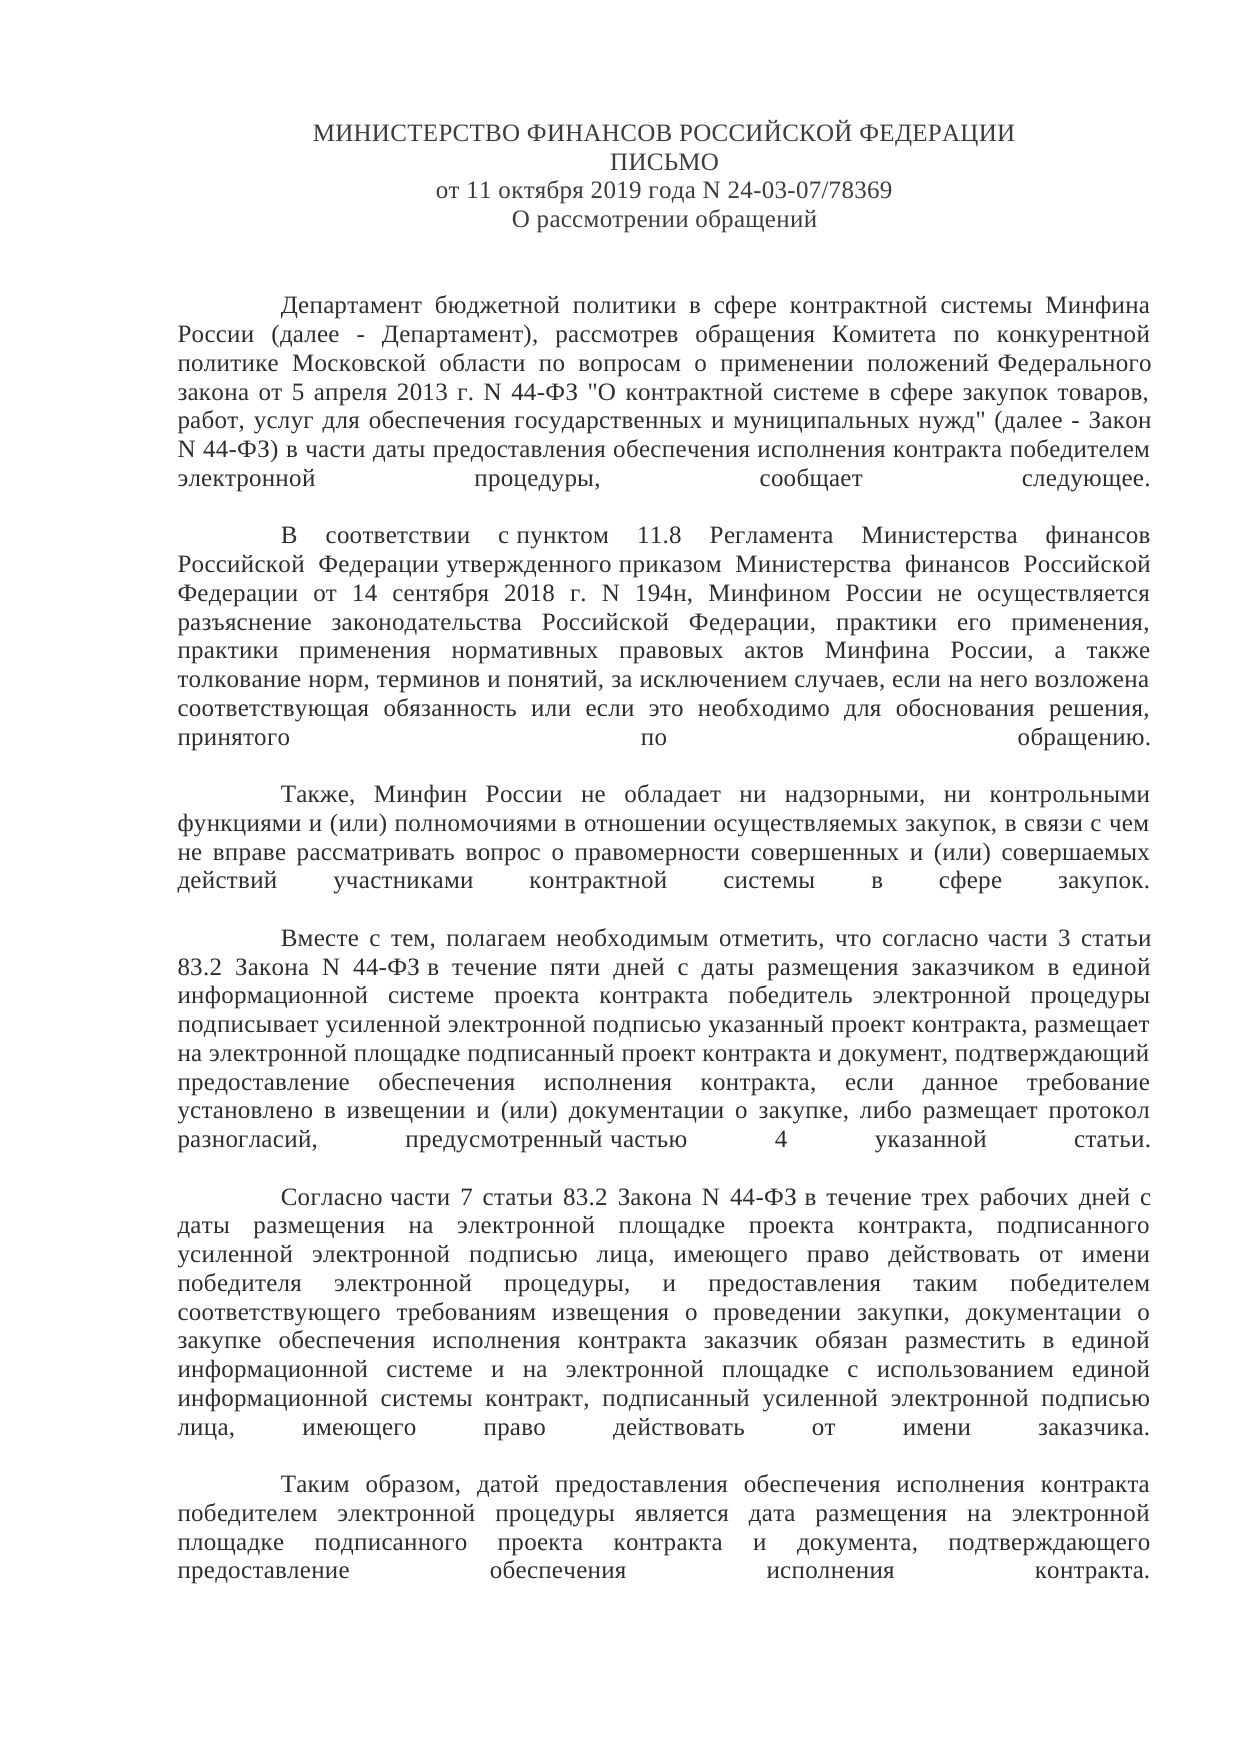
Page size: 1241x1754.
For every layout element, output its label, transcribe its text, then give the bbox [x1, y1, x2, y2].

text от 11 октября 2019 года N 24-03-07/78369 [177, 176, 1152, 204]
text В соответствии с пунктом 11.8 Регламента Министерства финансов Российской Федерации утвержденного приказом Министерства финансов Российской Федерации от 14 сентября 2018 г. N 194н, Минфином России не осуществляется разъяснение законодательства Российской Федерации, практики его применения, практики применения нормативных правовых актов Минфина России, а также толкование норм, терминов и понятий, за исключением случаев, если на него возложена соответствующая обязанность или если это необходимо для обоснования решения, принятого по обращению. [177, 521, 1152, 779]
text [177, 1469, 1152, 1584]
text Департамент бюджетной политики в сфере контрактной системы Минфина России (далее - Департамент), рассмотрев обращения Комитета по конкурентной политике Московской области по вопросам о применении положений Федерального закона от 5 апреля 2013 г. N 44-ФЗ "О контрактной системе в сфере закупок товаров, работ, услуг для обеспечения государственных и муниципальных нужд" (далее - Закон N 44-ФЗ) в части даты предоставления обеспечения исполнения контракта победителем электронной процедуры, сообщает следующее. [177, 291, 1152, 521]
text Согласно части 7 статьи 83.2 Закона N 44-ФЗ в течение трех рабочих дней с даты размещения на электронной площадке проекта контракта, подписанного усиленной электронной подписью лица, имеющего право действовать от имени победителя электронной процедуры, и предоставления таким победителем соответствующего требованиям извещения о проведении закупки, документации о закупке обеспечения исполнения контракта заказчик обязан разместить в единой информационной системе и на электронной площадке с использованием единой информационной системы контракт, подписанный усиленной электронной подписью лица, имеющего право действовать от имени заказчика. [177, 1182, 1152, 1469]
text ПИСЬМО [177, 147, 1152, 176]
text Также, Минфин России не обладает ни надзорными, ни контрольными функциями и (или) полномочиями в отношении осуществляемых закупок, в связи с чем не вправе рассматривать вопрос о правомерности совершенных и (или) совершаемых действий участниками контрактной системы в сфере закупок. [177, 779, 1152, 923]
text Вместе с тем, полагаем необходимым отметить, что согласно части 3 статьи 83.2 Закона N 44-ФЗ в течение пяти дней с даты размещения заказчиком в единой информационной системе проекта контракта победитель электронной процедуры подписывает усиленной электронной подписью указанный проект контракта, размещает на электронной площадке подписанный проект контракта и документ, подтверждающий предоставление обеспечения исполнения контракта, если данное требование установлено в извещении и (или) документации о закупке, либо размещает протокол разногласий, предусмотренный частью 4 указанной статьи. [177, 923, 1152, 1182]
text О рассмотрении обращений [177, 204, 1152, 233]
text МИНИСТЕРСТВО ФИНАНСОВ РОССИЙСКОЙ ФЕДЕРАЦИИ [177, 118, 1152, 147]
